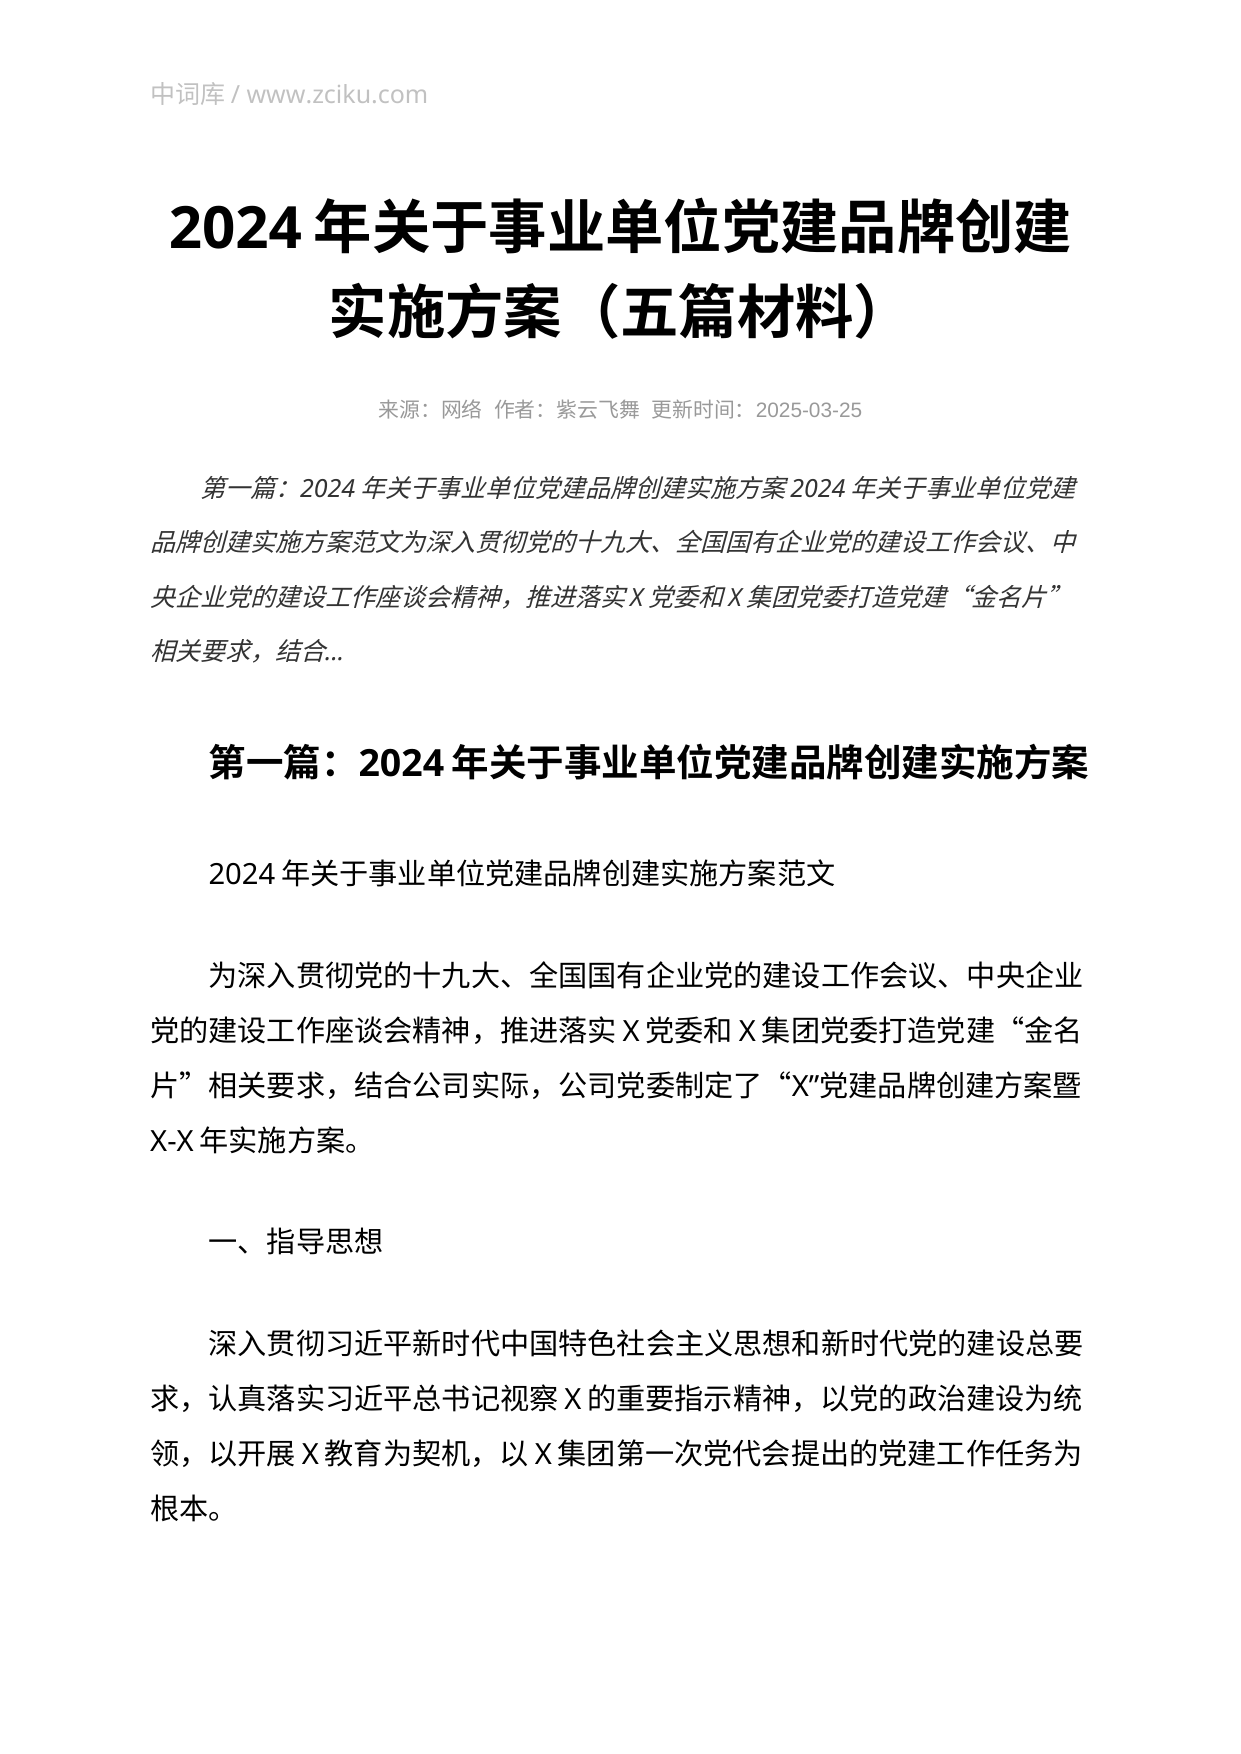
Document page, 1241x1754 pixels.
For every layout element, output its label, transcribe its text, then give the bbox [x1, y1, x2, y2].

text 来源：网络 作者：紫云飞舞 更新时间：2025-03-25 [150, 397, 1090, 421]
text 第一篇：2024年关于事业单位党建品牌创建实施方案 [150, 733, 1090, 787]
text 一、指导思想 [150, 1219, 1090, 1261]
text 深入贯彻习近平新时代中国特色社会主义思想和新时代党的建设总要求，认真落实习近平总书记视察X的重要指示精神，以党的政治建设为统领，以开展X教育为契机，以X集团第一次党代会提出的党建工作任务为根本。 [150, 1321, 1090, 1528]
text 2024年关于事业单位党建品牌创建实施方案范文 [150, 850, 1090, 893]
text 为深入贯彻党的十九大、全国国有企业党的建设工作会议、中央企业党的建设工作座谈会精神，推进落实X党委和X集团党委打造党建“金名片”相关要求，结合公司实际，公司党委制定了“X”党建品牌创建方案暨X-X年实施方案。 [150, 952, 1090, 1159]
subtitle 2024年关于事业单位党建品牌创建实施方案（五篇材料） [150, 181, 1090, 351]
text 第一篇：2024年关于事业单位党建品牌创建实施方案2024年关于事业单位党建品牌创建实施方案范文为深入贯彻党的十九大、全国国有企业党的建设工作会议、中央企业党的建设工作座谈会精神，推进落实X党委和X集团党委打造党建“金名片”相关要求，结合... [150, 468, 1090, 668]
